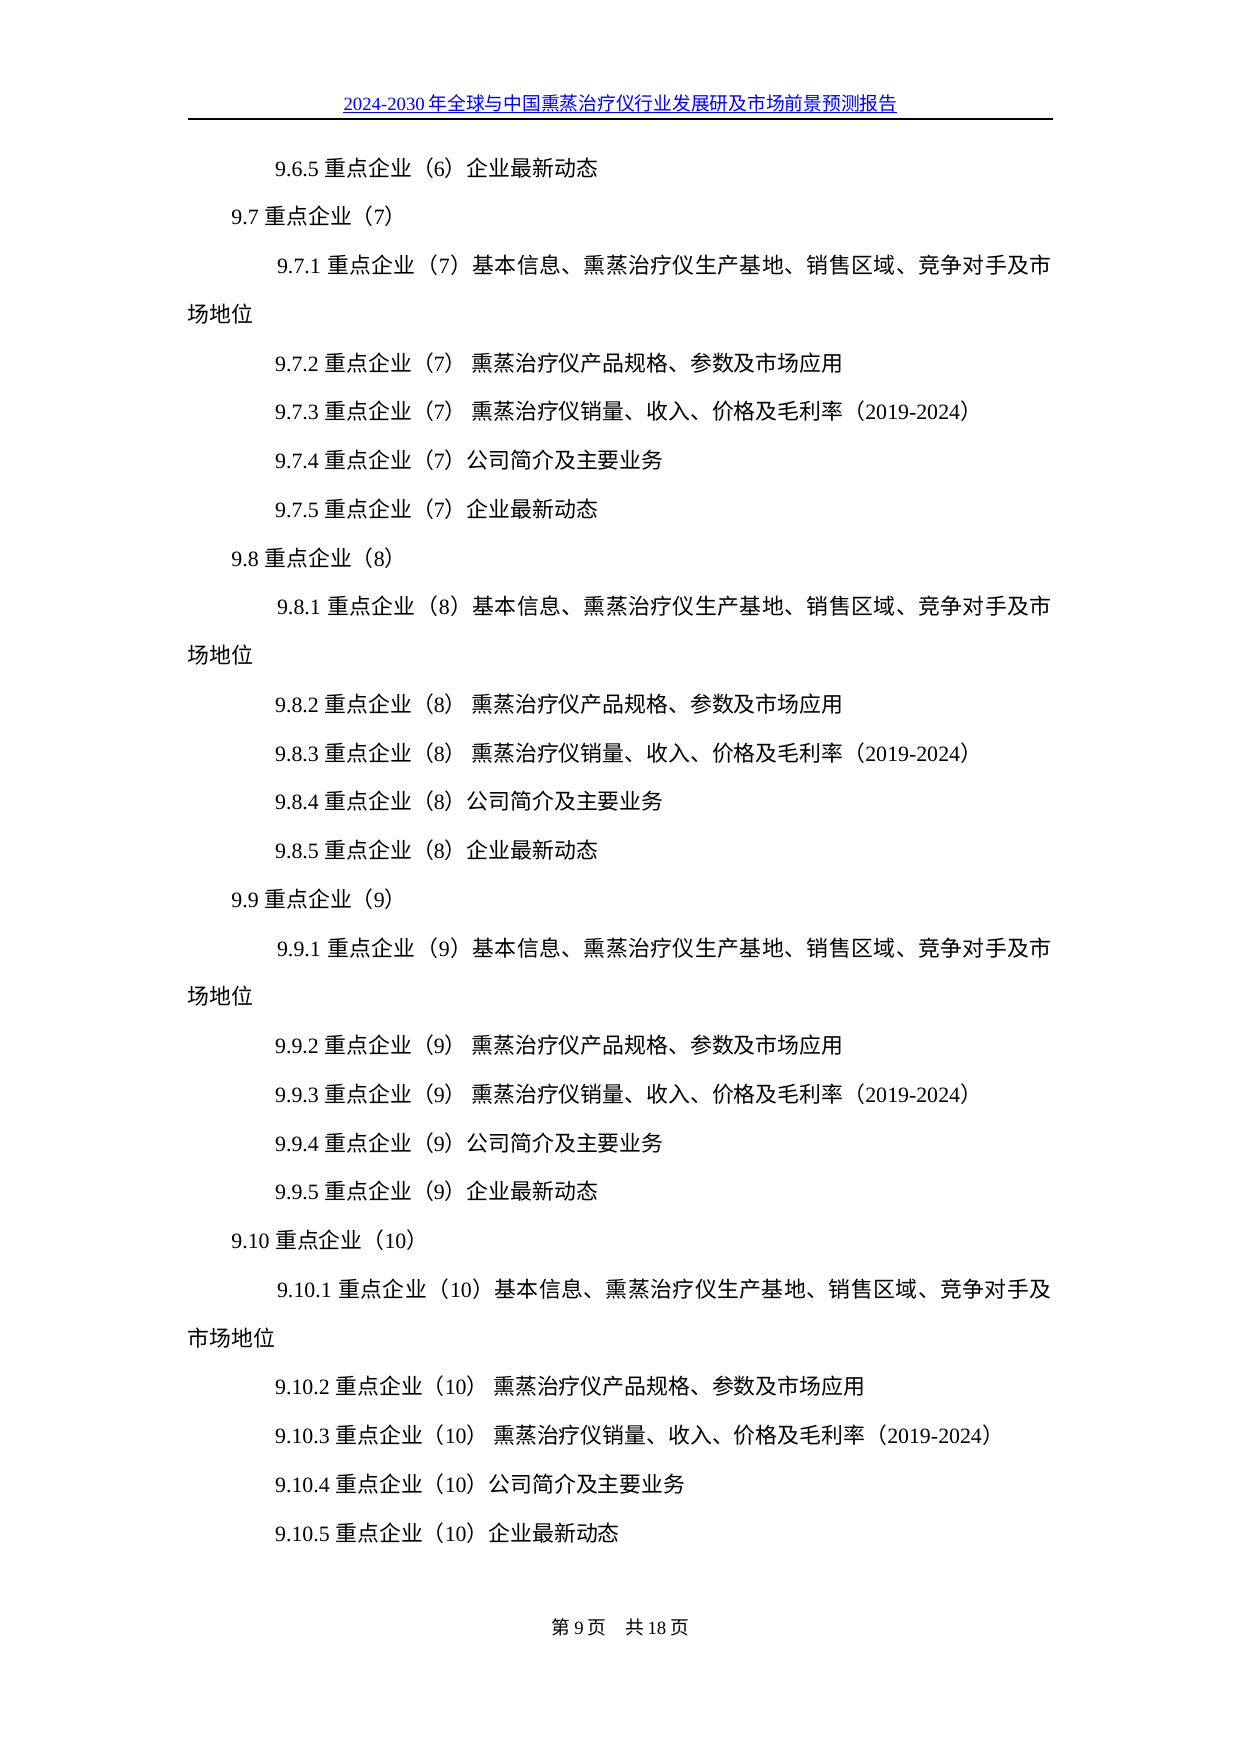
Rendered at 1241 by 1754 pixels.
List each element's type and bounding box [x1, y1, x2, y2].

text [187, 150, 1053, 1548]
